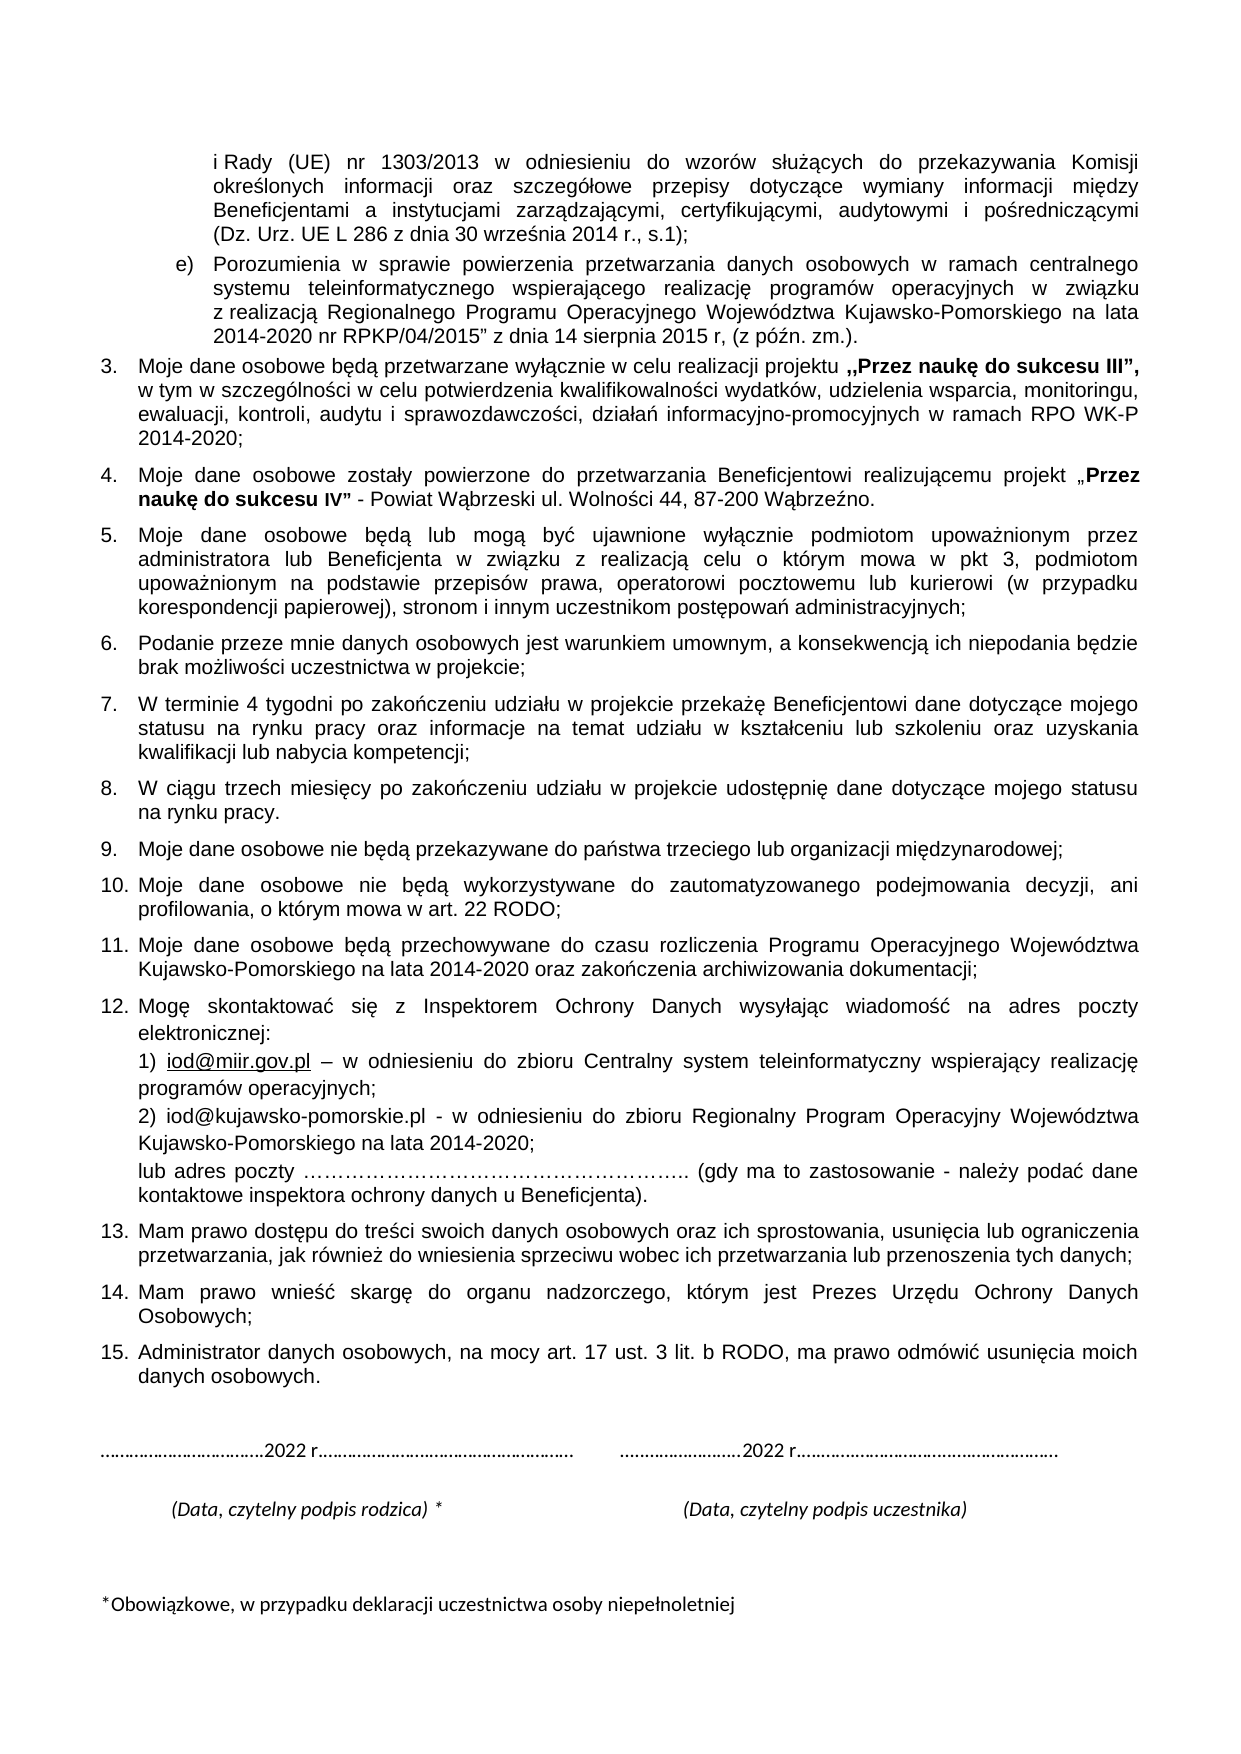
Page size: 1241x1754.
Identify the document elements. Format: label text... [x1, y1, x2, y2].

text (Data, czytelny podpis rodzica) * (Data, czytelny podpis uczestnika) [100, 1496, 1140, 1521]
list Moje dane osobowe będą przetwarzane wyłącznie w celu realizacji projektu ,,Przez naukę do sukcesu III”, w tym w szczególności w celu potwierdzenia kwalifikowalności wydatków, udzielenia wsparcia, monitoringu, ewaluacji, kontroli, audytu i sprawozdawczości, działań informacyjno-promocyjnych w ramach RPO WK-P 2014-2020; [100, 354, 1140, 450]
list Administrator danych osobowych, na mocy art. 17 ust. 3 lit. b RODO, ma prawo odmówić usunięcia moich danych osobowych. [100, 1340, 1140, 1388]
list Moje dane osobowe będą lub mogą być ujawnione wyłącznie podmiotom upoważnionym przez administratora lub Beneficjenta w związku z realizacją celu o którym mowa w pkt 3, podmiotom upoważnionym na podstawie przepisów prawa, operatorowi pocztowemu lub kurierowi (w przypadku korespondencji papierowej), stronom i innym uczestnikom postępowań administracyjnych; [100, 523, 1140, 619]
list Moje dane osobowe nie będą przekazywane do państwa trzeciego lub organizacji międzynarodowej; [100, 836, 1140, 860]
list Mam prawo dostępu do treści swoich danych osobowych oraz ich sprostowania, usunięcia lub ograniczenia przetwarzania, jak również do wniesienia sprzeciwu wobec ich przetwarzania lub przenoszenia tych danych; [100, 1219, 1140, 1267]
list Porozumienia w sprawie powierzenia przetwarzania danych osobowych w ramach centralnego systemu teleinformatycznego wspierającego realizację programów operacyjnych w związku z realizacją Regionalnego Programu Operacyjnego Województwa Kujawsko-Pomorskiego na lata 2014-2020 nr RPKP/04/2015” z dnia 14 sierpnia 2015 r, (z późn. zm.). [175, 252, 1140, 348]
list W ciągu trzech miesięcy po zakończeniu udziału w projekcie udostępnię dane dotyczące mojego statusu na rynku pracy. [100, 776, 1140, 824]
text *Obowiązkowe, w przypadku deklaracji uczestnictwa osoby niepełnoletniej [100, 1591, 1140, 1617]
list Moje dane osobowe zostały powierzone do przetwarzania Beneficjentowi realizującemu projekt „Przez naukę do sukcesu IV” - Powiat Wąbrzeski ul. Wolności 44, 87-200 Wąbrzeźno. [100, 462, 1140, 510]
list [175, 150, 1140, 246]
list Moje dane osobowe będą przechowywane do czasu rozliczenia Programu Operacyjnego Województwa Kujawsko-Pomorskiego na lata 2014-2020 oraz zakończenia archiwizowania dokumentacji; [100, 933, 1140, 981]
text lub adres poczty ……………………………………………….. (gdy ma to zastosowanie - należy podać dane kontaktowe inspektora ochrony danych u Beneficjenta). [138, 1159, 1140, 1207]
list W terminie 4 tygodni po zakończeniu udziału w projekcie przekażę Beneficjentowi dane dotyczące mojego statusu na rynku pracy oraz informacje na temat udziału w kształceniu lub szkoleniu oraz uzyskania kwalifikacji lub nabycia kompetencji; [100, 692, 1140, 763]
text 2) iod@kujawsko-pomorskie.pl - w odniesieniu do zbioru Regionalny Program Operacyjny Województwa Kujawsko-Pomorskiego na lata 2014-2020; [138, 1104, 1140, 1155]
list Mogę skontaktować się z Inspektorem Ochrony Danych wysyłając wiadomość na adres poczty elektronicznej: [100, 994, 1140, 1045]
list Mam prawo wnieść skargę do organu nadzorczego, którym jest Prezes Urzędu Ochrony Danych Osobowych; [100, 1279, 1140, 1327]
text …………………………….2022 r.………………….………………………… …..………………..2022 r.….…….………………..….……………… [100, 1437, 1140, 1462]
list Moje dane osobowe nie będą wykorzystywane do zautomatyzowanego podejmowania decyzji, ani profilowania, o którym mowa w art. 22 RODO; [100, 873, 1140, 921]
list Podanie przeze mnie danych osobowych jest warunkiem umownym, a konsekwencją ich niepodania będzie brak możliwości uczestnictwa w projekcie; [100, 631, 1140, 679]
text 1) iod@miir.gov.pl – w odniesieniu do zbioru Centralny system teleinformatyczny wspierający realizację programów operacyjnych; [138, 1049, 1140, 1100]
